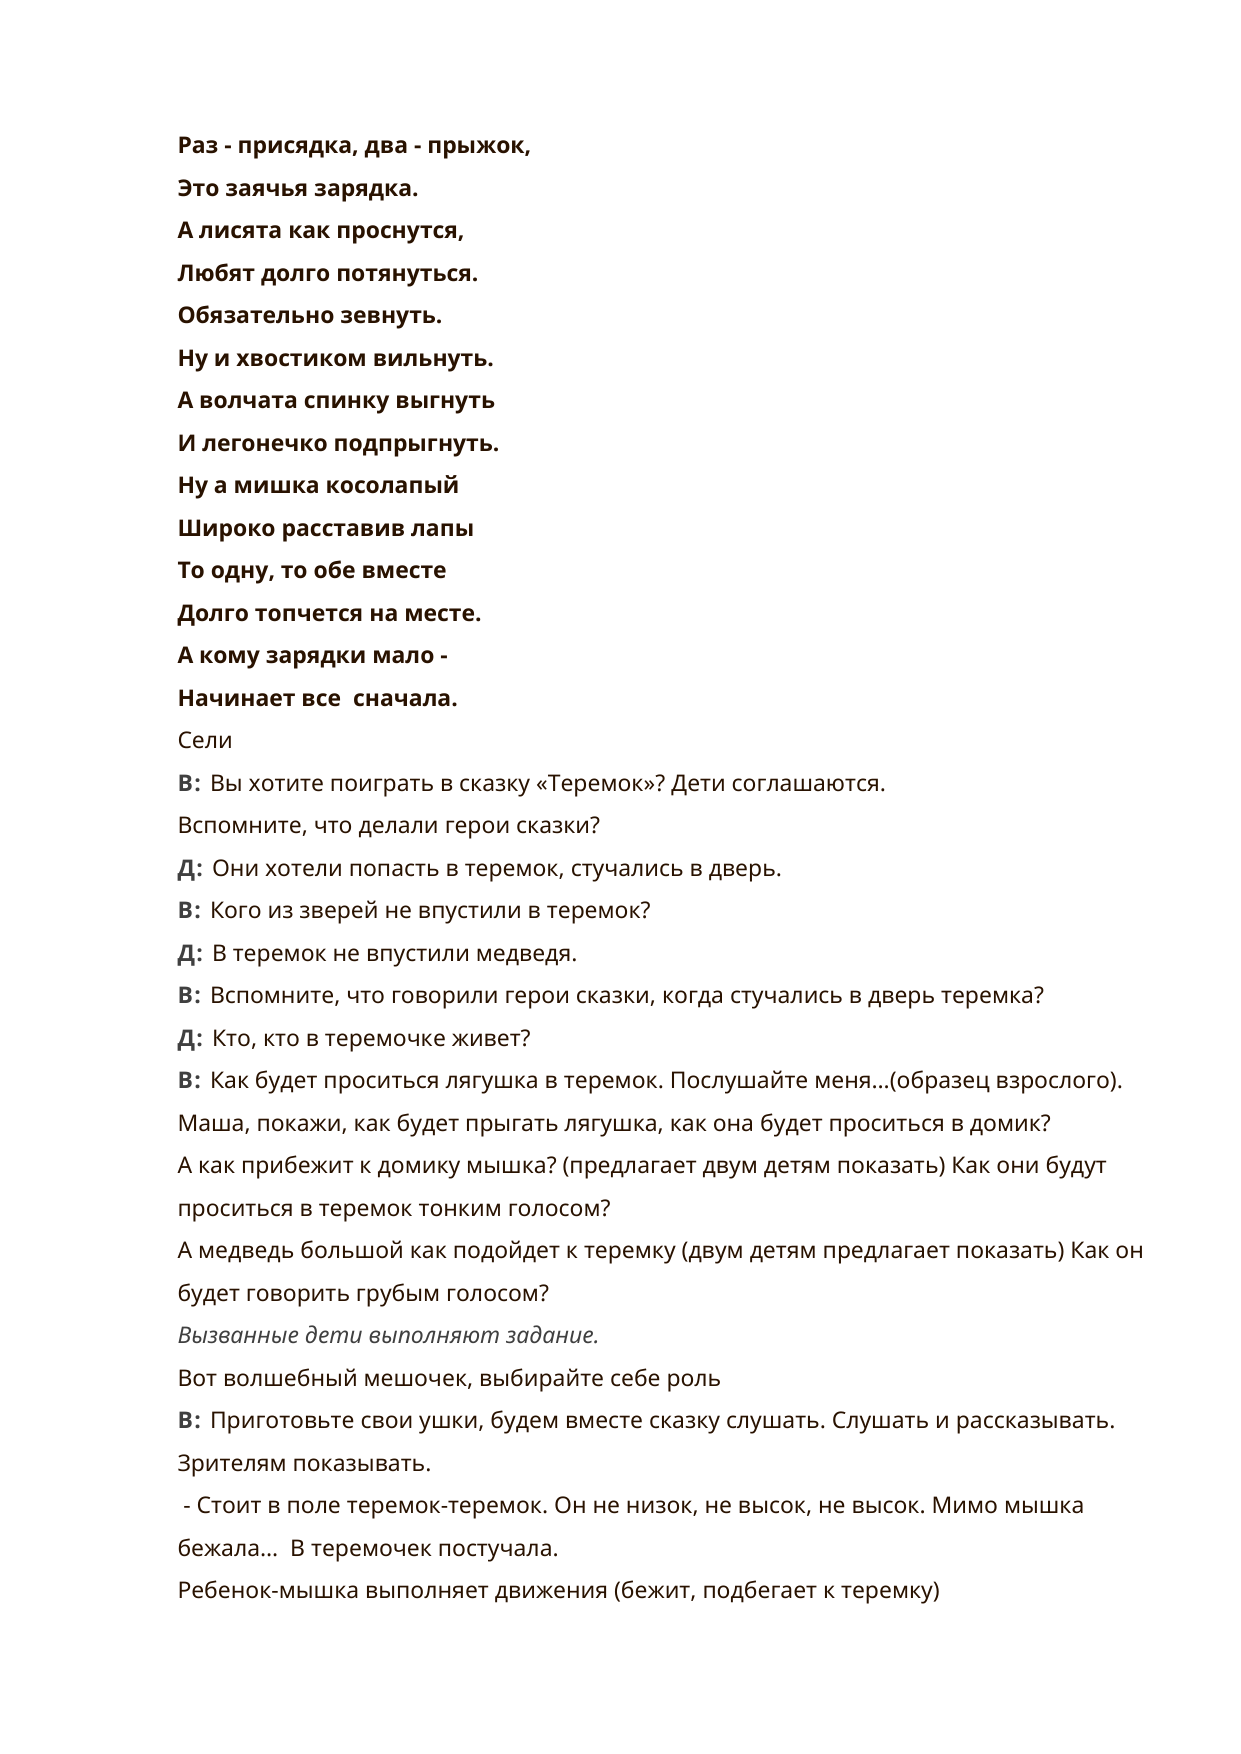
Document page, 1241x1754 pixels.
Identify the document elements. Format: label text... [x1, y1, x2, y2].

text А медведь большой как подойдет к теремку (двум детям предлагает показать) Как он будет говорить грубым голосом? [177, 1223, 1152, 1308]
text Любят долго потянуться. [177, 246, 1152, 288]
text В: Вспомните, что говорили герои сказки, когда стучались в дверь теремка? [177, 968, 1152, 1011]
text Ну и хвостиком вильнуть. [177, 331, 1152, 373]
text В: Кого из зверей не впустили в теремок? [177, 883, 1152, 926]
text Д: В теремок не впустили медведя. [177, 926, 1152, 968]
text Вспомните, что делали герои сказки? [177, 798, 1152, 841]
text Раз - присядка, два - прыжок, [177, 118, 1152, 161]
text И легонечко подпрыгнуть. [177, 416, 1152, 458]
text В: Приготовьте свои ушки, будем вместе сказку слушать. Слушать и рассказывать. Зрителям показывать. [177, 1393, 1152, 1478]
text А волчата спинку выгнуть [177, 373, 1152, 416]
text Обязательно зевнуть. [177, 288, 1152, 331]
text Вызванные дети выполняют задание. Вот волшебный мешочек, выбирайте себе роль [177, 1308, 1152, 1393]
text Д: Они хотели попасть в теремок, стучались в дверь. [177, 841, 1152, 883]
text Долго топчется на месте. [177, 586, 1152, 628]
text Ребенок-мышка выполняет движения (бежит, подбегает к теремку) [177, 1563, 1152, 1606]
text Д: Кто, кто в теремочке живет? [177, 1011, 1152, 1053]
text В: Вы хотите поиграть в сказку «Теремок»? Дети соглашаются. [177, 756, 1152, 798]
text - Стоит в поле теремок-теремок. Он не низок, не высок, не высок. Мимо мышка бежала… В теремочек постучала. [177, 1478, 1152, 1563]
text Начинает все сначала. [177, 671, 1152, 713]
text Сели [177, 713, 1152, 756]
text В: Как будет проситься лягушка в теремок. Послушайте меня…(образец взрослого). Маша, покажи, как будет прыгать лягушка, как она будет проситься в домик? [177, 1053, 1152, 1138]
text Широко расставив лапы [177, 501, 1152, 543]
text Ну а мишка косолапый [177, 458, 1152, 501]
text А как прибежит к домику мышка? (предлагает двум детям показать) Как они будут проситься в теремок тонким голосом? [177, 1138, 1152, 1223]
text А лисята как проснутся, [177, 203, 1152, 246]
text То одну, то обе вместе [177, 543, 1152, 586]
text Это заячья зарядка. [177, 161, 1152, 203]
text А кому зарядки мало - [177, 628, 1152, 671]
